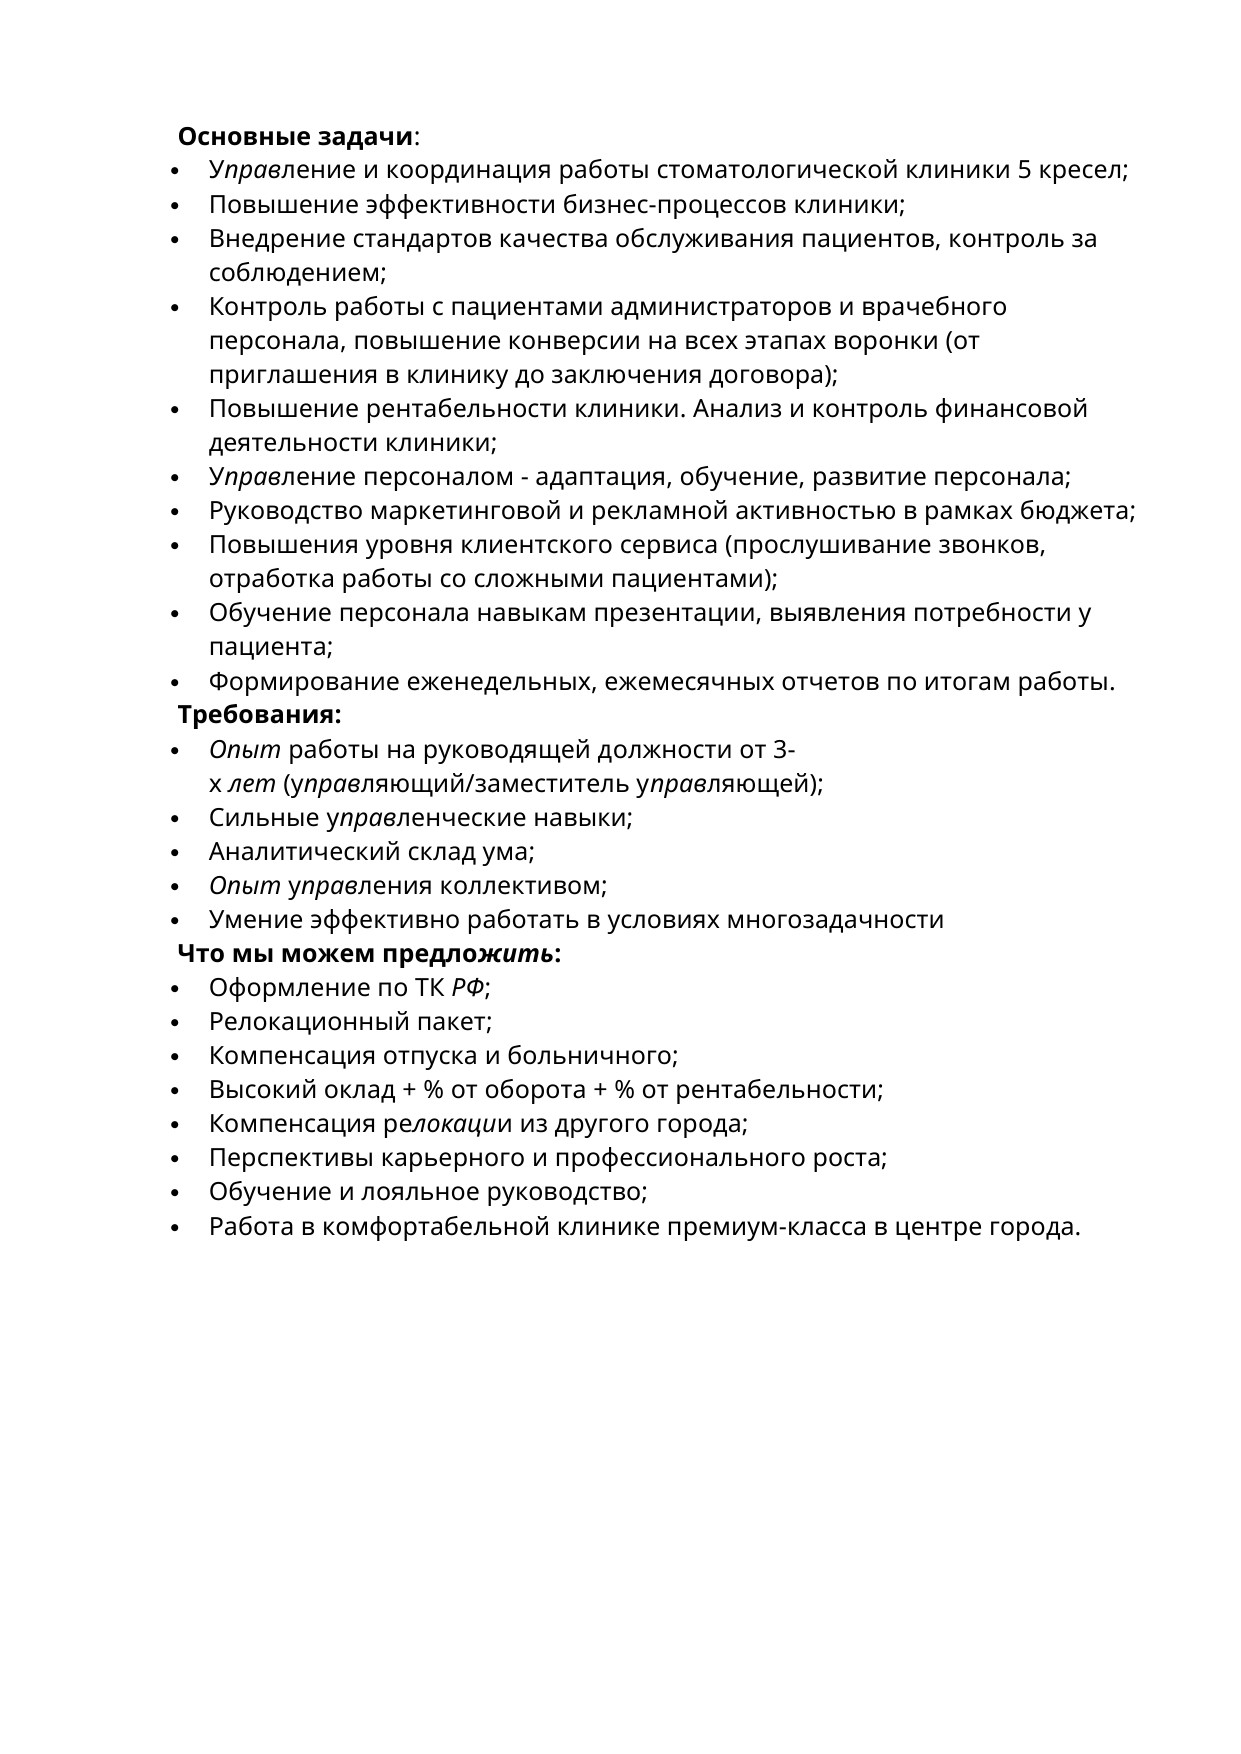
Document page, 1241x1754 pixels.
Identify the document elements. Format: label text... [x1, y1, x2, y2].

list Повышение рентабельности клиники. Анализ и контроль финансовой деятельности клиники; [171, 391, 1152, 459]
list Контроль работы с пациентами администраторов и врачебного персонала, повышение конверсии на всех этапах воронки (от приглашения в клинику до заключения договора); [171, 288, 1152, 391]
list Умение эффективно работать в условиях многозадачности [171, 902, 1152, 936]
list Опыт управления коллективом; [171, 867, 1152, 902]
list Обучение персонала навыкам презентации, выявления потребности у пациента; [171, 595, 1152, 663]
list Релокационный пакет; [171, 1004, 1152, 1038]
list Управление и координация работы стоматологической клиники 5 кресел; [171, 152, 1152, 186]
list Работа в комфортабельной клинике премиум-класса в центре города. [171, 1208, 1152, 1242]
list Формирование еженедельных, ежемесячных отчетов по итогам работы. [171, 663, 1152, 697]
list Обучение и лояльное руководство; [171, 1174, 1152, 1208]
text Требования: [177, 697, 1152, 731]
list Перспективы карьерного и профессионального роста; [171, 1140, 1152, 1174]
list Опыт работы на руководящей должности от 3-х лет (управляющий/заместитель управляющей); [171, 731, 1152, 799]
list Руководство маркетинговой и рекламной активностью в рамках бюджета; [171, 493, 1152, 527]
list Повышения уровня клиентского сервиса (прослушивание звонков, отработка работы со сложными пациентами); [171, 527, 1152, 595]
list Компенсация отпуска и больничного; [171, 1038, 1152, 1072]
list Высокий оклад + % от оборота + % от рентабельности; [171, 1072, 1152, 1106]
list Аналитический склад ума; [171, 833, 1152, 867]
list Повышение эффективности бизнес-процессов клиники; [171, 186, 1152, 220]
text Что мы можем предложить: [177, 936, 1152, 970]
list Сильные управленческие навыки; [171, 799, 1152, 833]
list Оформление по ТК РФ; [171, 970, 1152, 1004]
list Компенсация релокации из другого города; [171, 1106, 1152, 1140]
list Управление персоналом - адаптация, обучение, развитие персонала; [171, 459, 1152, 493]
text Основные задачи: [177, 118, 1152, 152]
list Внедрение стандартов качества обслуживания пациентов, контроль за соблюдением; [171, 220, 1152, 288]
